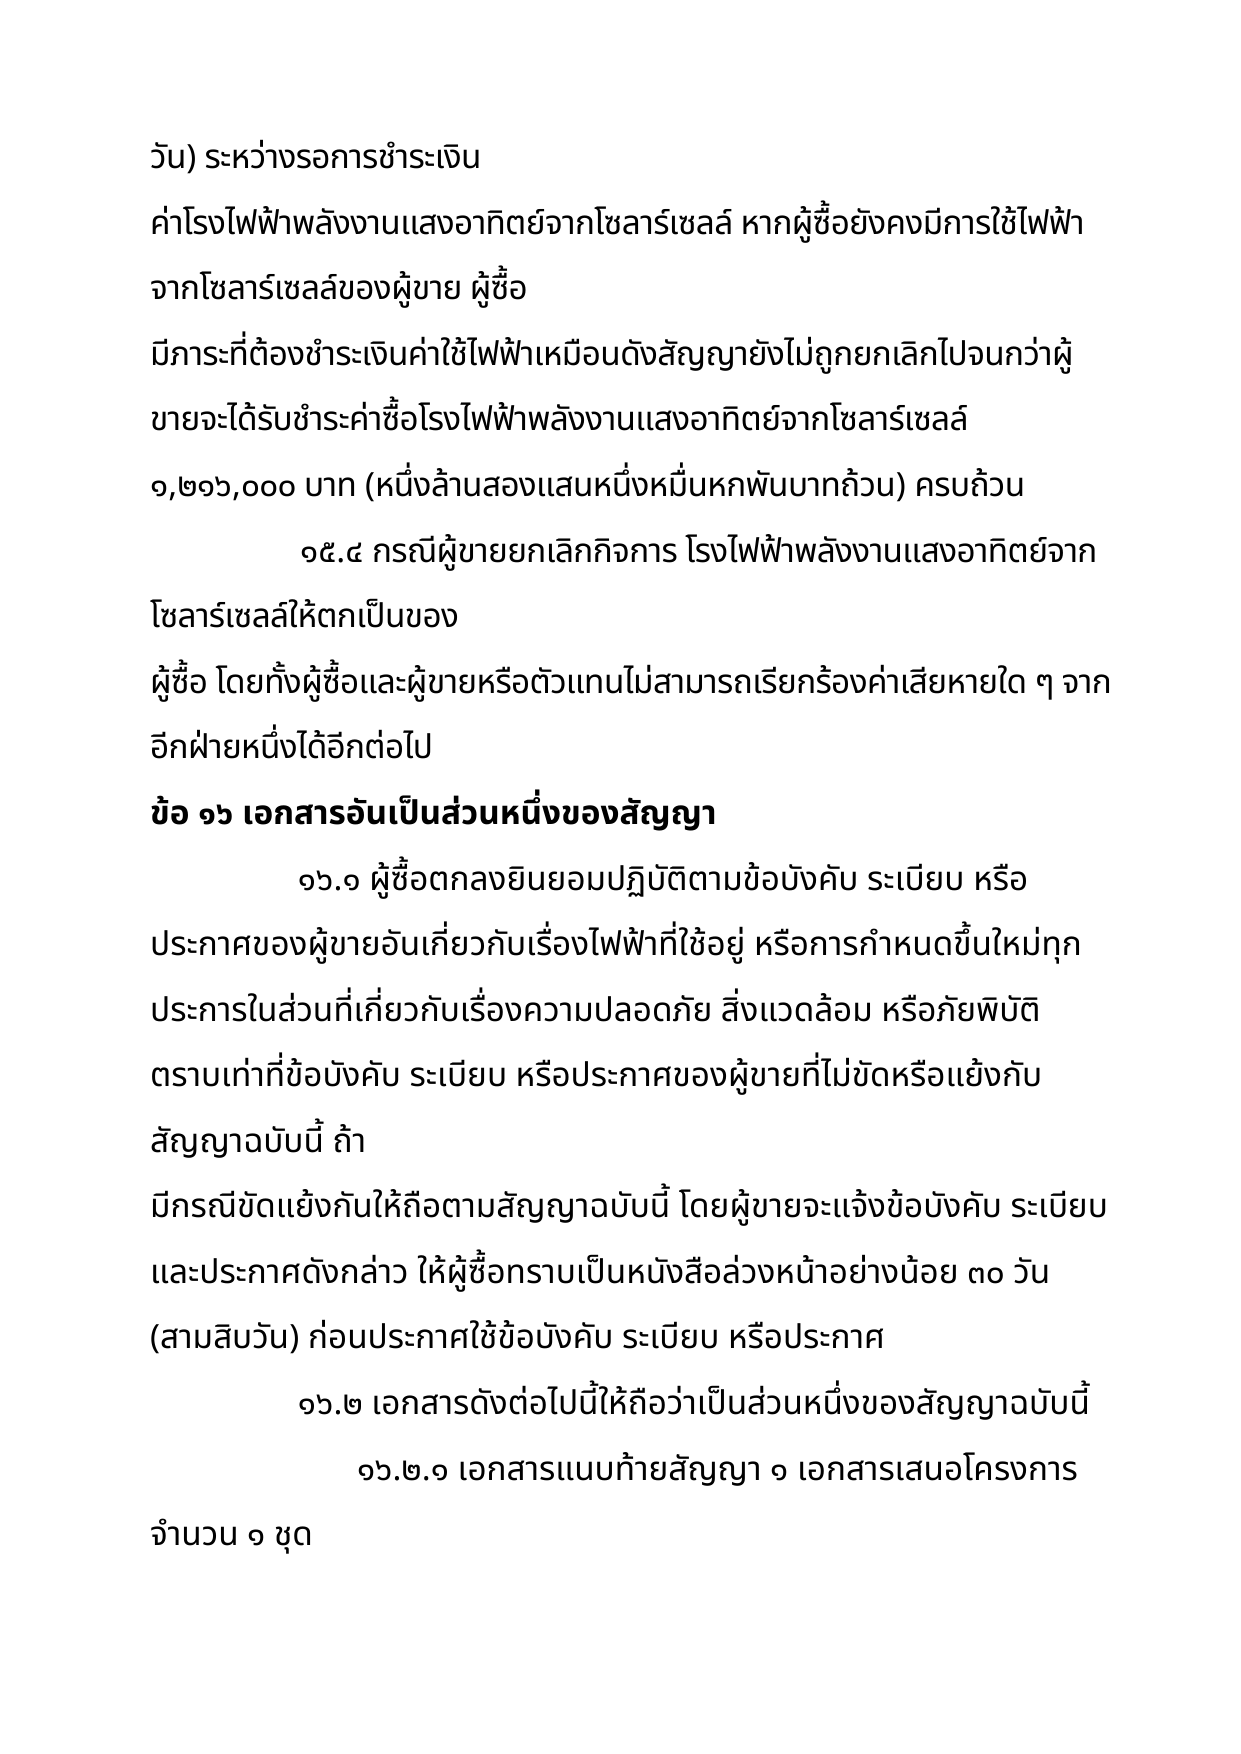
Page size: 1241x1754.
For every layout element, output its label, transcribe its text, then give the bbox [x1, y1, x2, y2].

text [150, 133, 1117, 511]
text ๑๖.๑ ผู้ซื้อตกลงยินยอมปฏิบัติตามข้อบังคับ ระเบียบ หรือประกาศของผู้ขายอันเกี่ยวกับเรื่องไฟฟ้าที่ใช้อยู่ หรือการกำหนดขึ้นใหม่ทุกประการในส่วนที่เกี่ยวกับเรื่องความปลอดภัย สิ่งแวดล้อม หรือภัยพิบัติ ตราบเท่าที่ข้อบังคับ ระเบียบ หรือประกาศของผู้ขายที่ไม่ขัดหรือแย้งกับสัญญาฉบับนี้ ถ้า มีกรณีขัดแย้งกันให้ถือตามสัญญาฉบับนี้ โดยผู้ขายจะแจ้งข้อบังคับ ระเบียบ และประกาศดังกล่าว ให้ผู้ซื้อทราบเป็นหนังสือล่วงหน้าอย่างน้อย ๓๐ วัน (สามสิบวัน) ก่อนประกาศใช้ข้อบังคับ ระเบียบ หรือประกาศ [150, 854, 1117, 1364]
text ๑๖.๒ เอกสารดังต่อไปนี้ให้ถือว่าเป็นส่วนหนึ่งของสัญญาฉบับนี้ [150, 1379, 1117, 1429]
text ข้อ ๑๖ เอกสารอันเป็นส่วนหนึ่งของสัญญา [150, 789, 1117, 839]
text ๑๖.๒.๑ เอกสารแนบท้ายสัญญา ๑ เอกสารเสนอโครงการ จำนวน ๑ ชุด [150, 1444, 1117, 1561]
text ๑๕.๔ กรณีผู้ขายยกเลิกกิจการ โรงไฟฟ้าพลังงานแสงอาทิตย์จากโซลาร์เซลล์ให้ตกเป็นของ ผู้ซื้อ โดยทั้งผู้ซื้อและผู้ขายหรือตัวแทนไม่สามารถเรียกร้องค่าเสียหายใด ๆ จากอีกฝ่ายหนึ่งได้อีกต่อไป [150, 526, 1117, 774]
